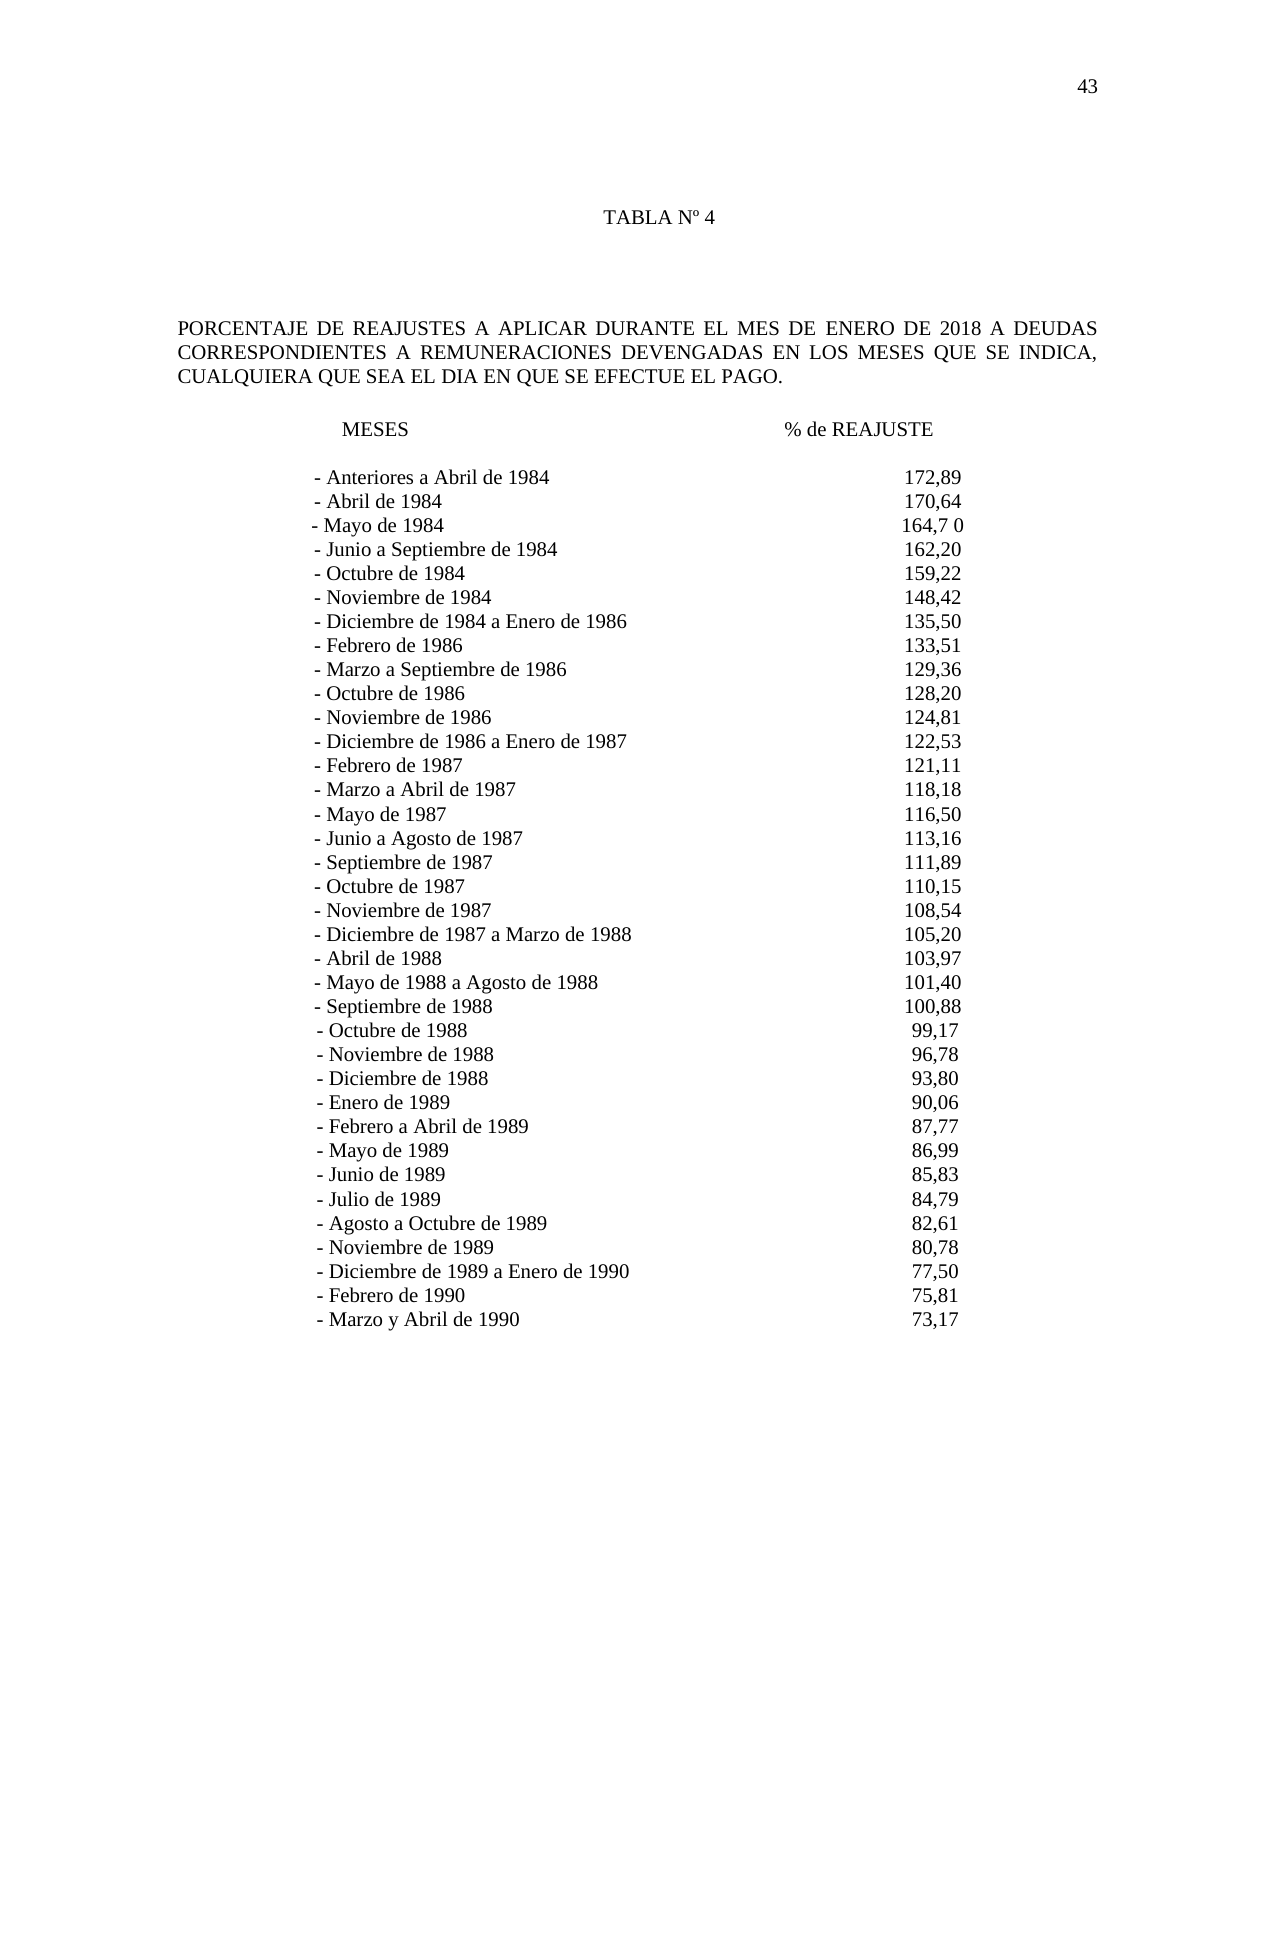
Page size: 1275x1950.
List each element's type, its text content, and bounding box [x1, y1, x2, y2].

text - Junio a Septiembre de 1984 162,20 [177, 537, 1098, 561]
text - Noviembre de 1989 80,78 [177, 1234, 1098, 1259]
text - Julio de 1989 84,79 [177, 1186, 1098, 1211]
text - Diciembre de 1984 a Enero de 1986 135,50 [177, 609, 1098, 633]
text - Septiembre de 1987 111,89 [177, 849, 1098, 874]
text - Diciembre de 1987 a Marzo de 1988 105,20 [177, 922, 1098, 946]
text - Mayo de 1989 86,99 [177, 1138, 1098, 1162]
text - Anteriores a Abril de 1984 172,89 [177, 464, 1098, 489]
text - Octubre de 1987 110,15 [177, 874, 1098, 898]
text - Octubre de 1986 128,20 [177, 681, 1098, 705]
text - Mayo de 1988 a Agosto de 1988 101,40 [177, 970, 1098, 994]
text - Febrero de 1987 121,11 [177, 753, 1098, 777]
text PORCENTAJE DE REAJUSTES A APLICAR DURANTE EL MES DE DE A DEUDAS CORRESPONDIENTES A REMUNERACIONES DEVENGADAS EN LOS MESES QUE SE INDICA, CUALQUIERA QUE SEA EL DIA EN QUE SE EFECTUE EL PAGO. [177, 316, 1098, 388]
text - Mayo de 1984 164,7 0 [177, 513, 1098, 537]
text - Junio a Agosto de 1987 113,16 [177, 826, 1098, 849]
text - Agosto a Octubre de 1989 82,61 [177, 1211, 1098, 1234]
text - Febrero de 1986 133,51 [177, 633, 1098, 657]
text - Abril de 1988 103,97 [177, 946, 1098, 970]
text - Enero de 1989 90,06 [177, 1090, 1098, 1114]
text - Marzo y Abril de 1990 73,17 [177, 1307, 1098, 1331]
text - Marzo a Abril de 1987 118,18 [177, 777, 1098, 801]
text - Octubre de 1988 99,17 [177, 1018, 1098, 1042]
text - Noviembre de 1988 96,78 [177, 1042, 1098, 1066]
text - Abril de 1984 170,64 [177, 489, 1098, 513]
text - Junio de 1989 85,83 [177, 1162, 1098, 1186]
text - Febrero a Abril de 1989 87,77 [177, 1114, 1098, 1138]
text - Noviembre de 1986 124,81 [177, 705, 1098, 729]
text - Septiembre de 1988 100,88 [177, 994, 1098, 1018]
text - Diciembre de 1986 a Enero de 1987 122,53 [177, 729, 1098, 753]
text MESES % de REAJUSTE [177, 416, 1098, 441]
text - Diciembre de 1989 a Enero de 1990 77,50 [177, 1259, 1098, 1283]
text TABLA Nº 4 [215, 205, 1098, 229]
text - Diciembre de 1988 93,80 [177, 1066, 1098, 1090]
text - Octubre de 1984 159,22 [177, 561, 1098, 585]
text - Marzo a Septiembre de 1986 129,36 [177, 657, 1098, 681]
text - Noviembre de 1984 148,42 [177, 585, 1098, 609]
text - Mayo de 1987 116,50 [177, 801, 1098, 826]
text - Noviembre de 1987 108,54 [177, 898, 1098, 922]
text - Febrero de 1990 75,81 [177, 1283, 1098, 1307]
